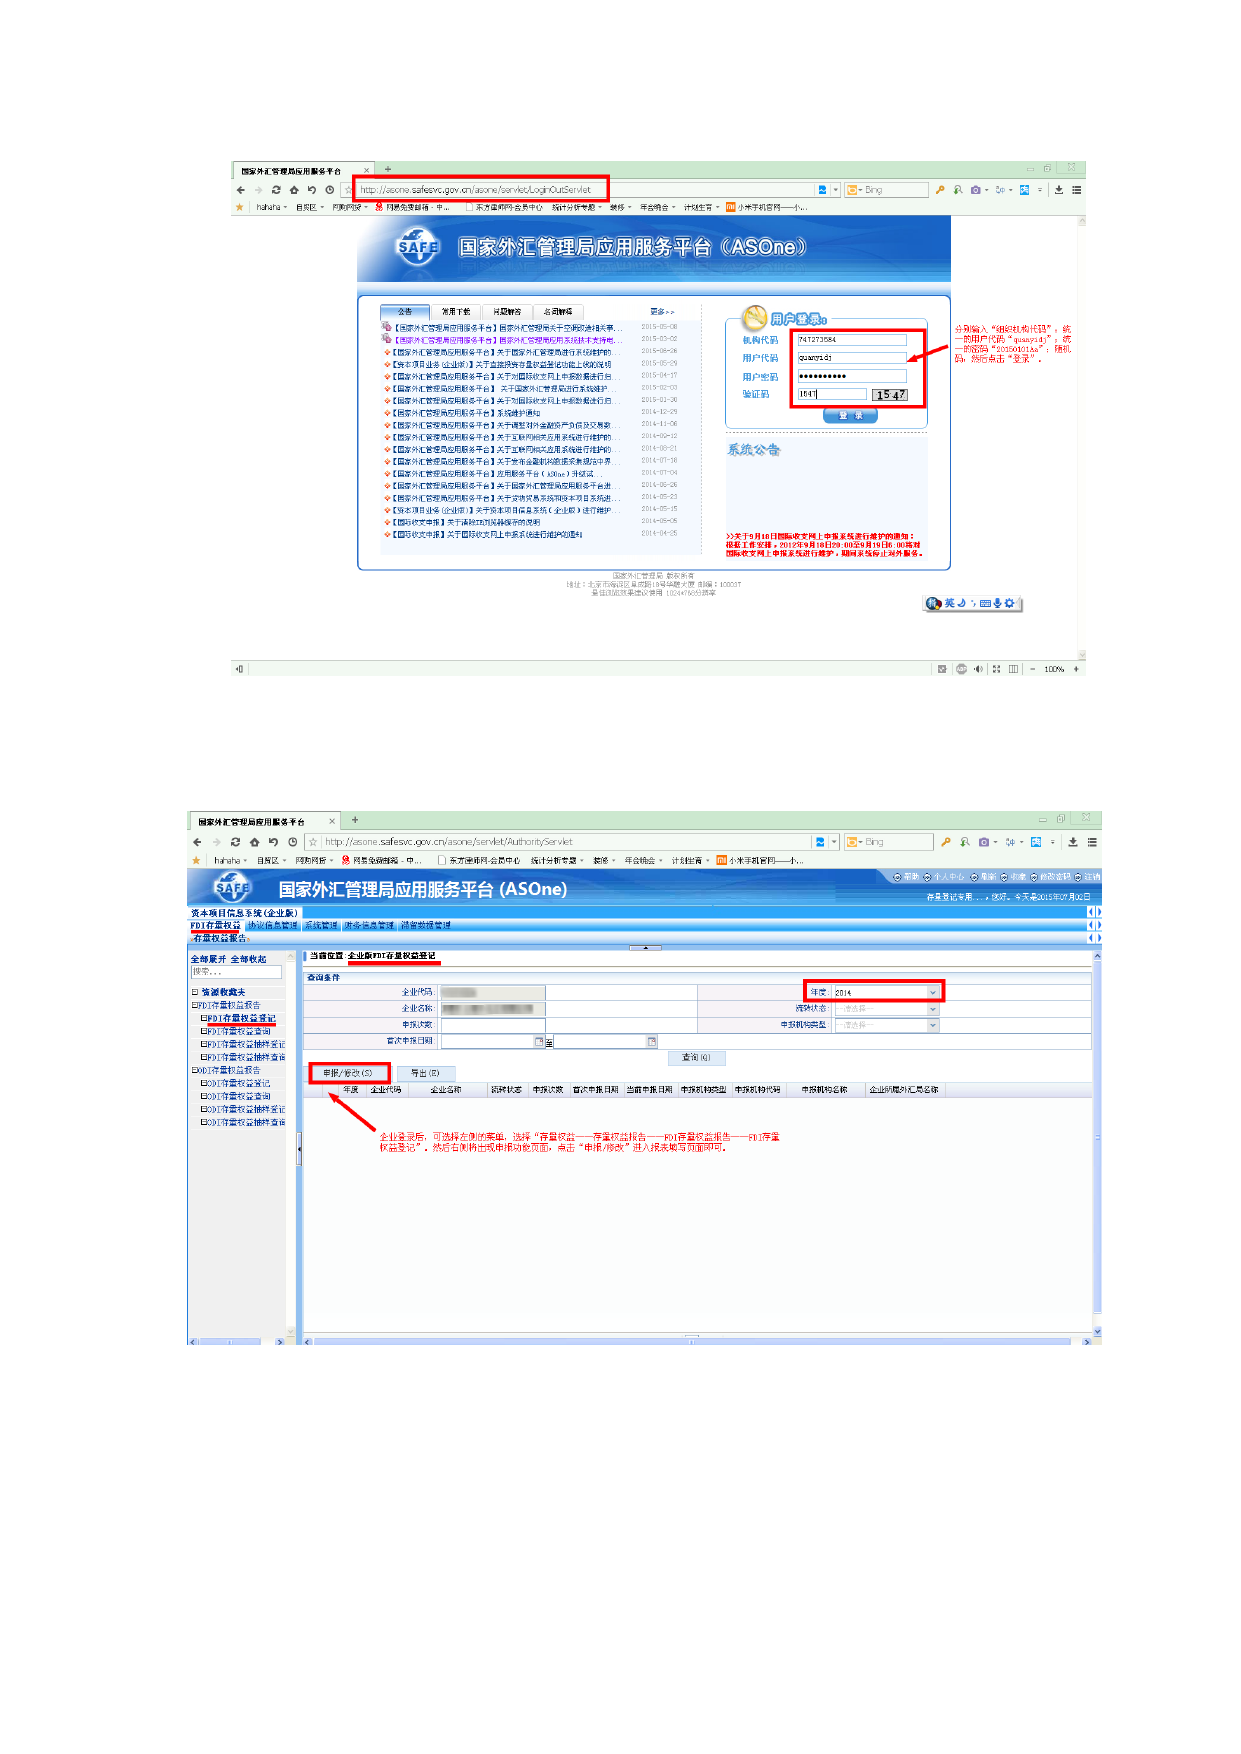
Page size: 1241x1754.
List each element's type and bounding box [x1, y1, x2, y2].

picture [187, 811, 1102, 1345]
picture [231, 161, 1086, 676]
